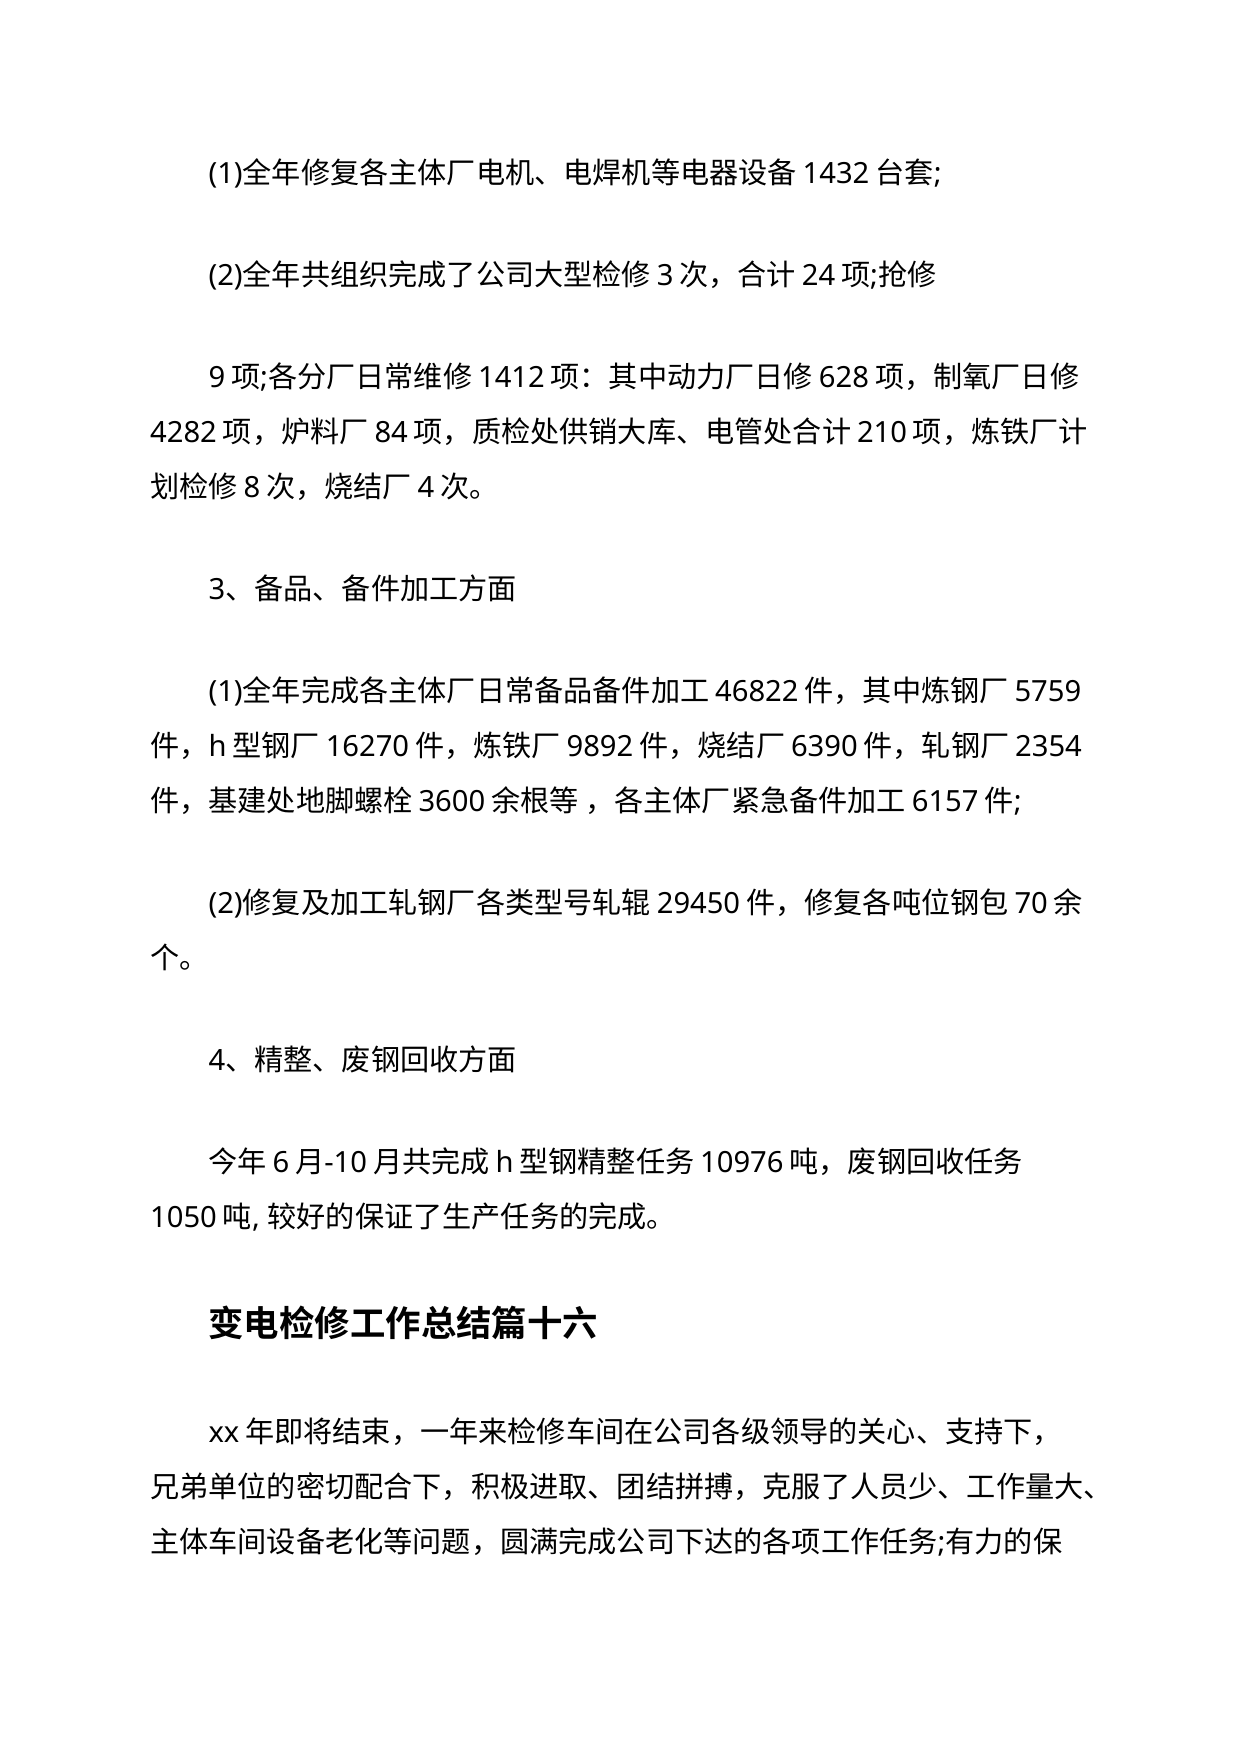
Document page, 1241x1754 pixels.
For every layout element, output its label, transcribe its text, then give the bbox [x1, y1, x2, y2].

text (2)修复及加工轧钢厂各类型号轧辊29450件，修复各吨位钢包70余个。 [150, 880, 1090, 977]
text (1)全年完成各主体厂日常备品备件加工46822件，其中炼钢厂5759件，h型钢厂16270件，炼铁厂9892件，烧结厂6390件，轧钢厂2354件，基建处地脚螺栓3600余根等 ，各主体厂紧急备件加工6157件; [150, 668, 1090, 820]
text 今年6月-10月共完成h型钢精整任务10976吨，废钢回收任务1050吨, 较好的保证了生产任务的完成。 [150, 1139, 1090, 1236]
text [150, 1409, 1090, 1561]
text 变电检修工作总结篇十六 [150, 1296, 1090, 1347]
text (1)全年修复各主体厂电机、电焊机等电器设备1432台套; [150, 150, 1090, 192]
text 3、备品、备件加工方面 [150, 566, 1090, 608]
text 4、精整、废钢回收方面 [150, 1037, 1090, 1079]
text 9项;各分厂日常维修1412项：其中动力厂日修628项，制氧厂日修4282项，炉料厂84项，质检处供销大库、电管处合计210项，炼铁厂计划检修8次，烧结厂4次。 [150, 354, 1090, 506]
text (2)全年共组织完成了公司大型检修3次，合计24项;抢修 [150, 252, 1090, 294]
